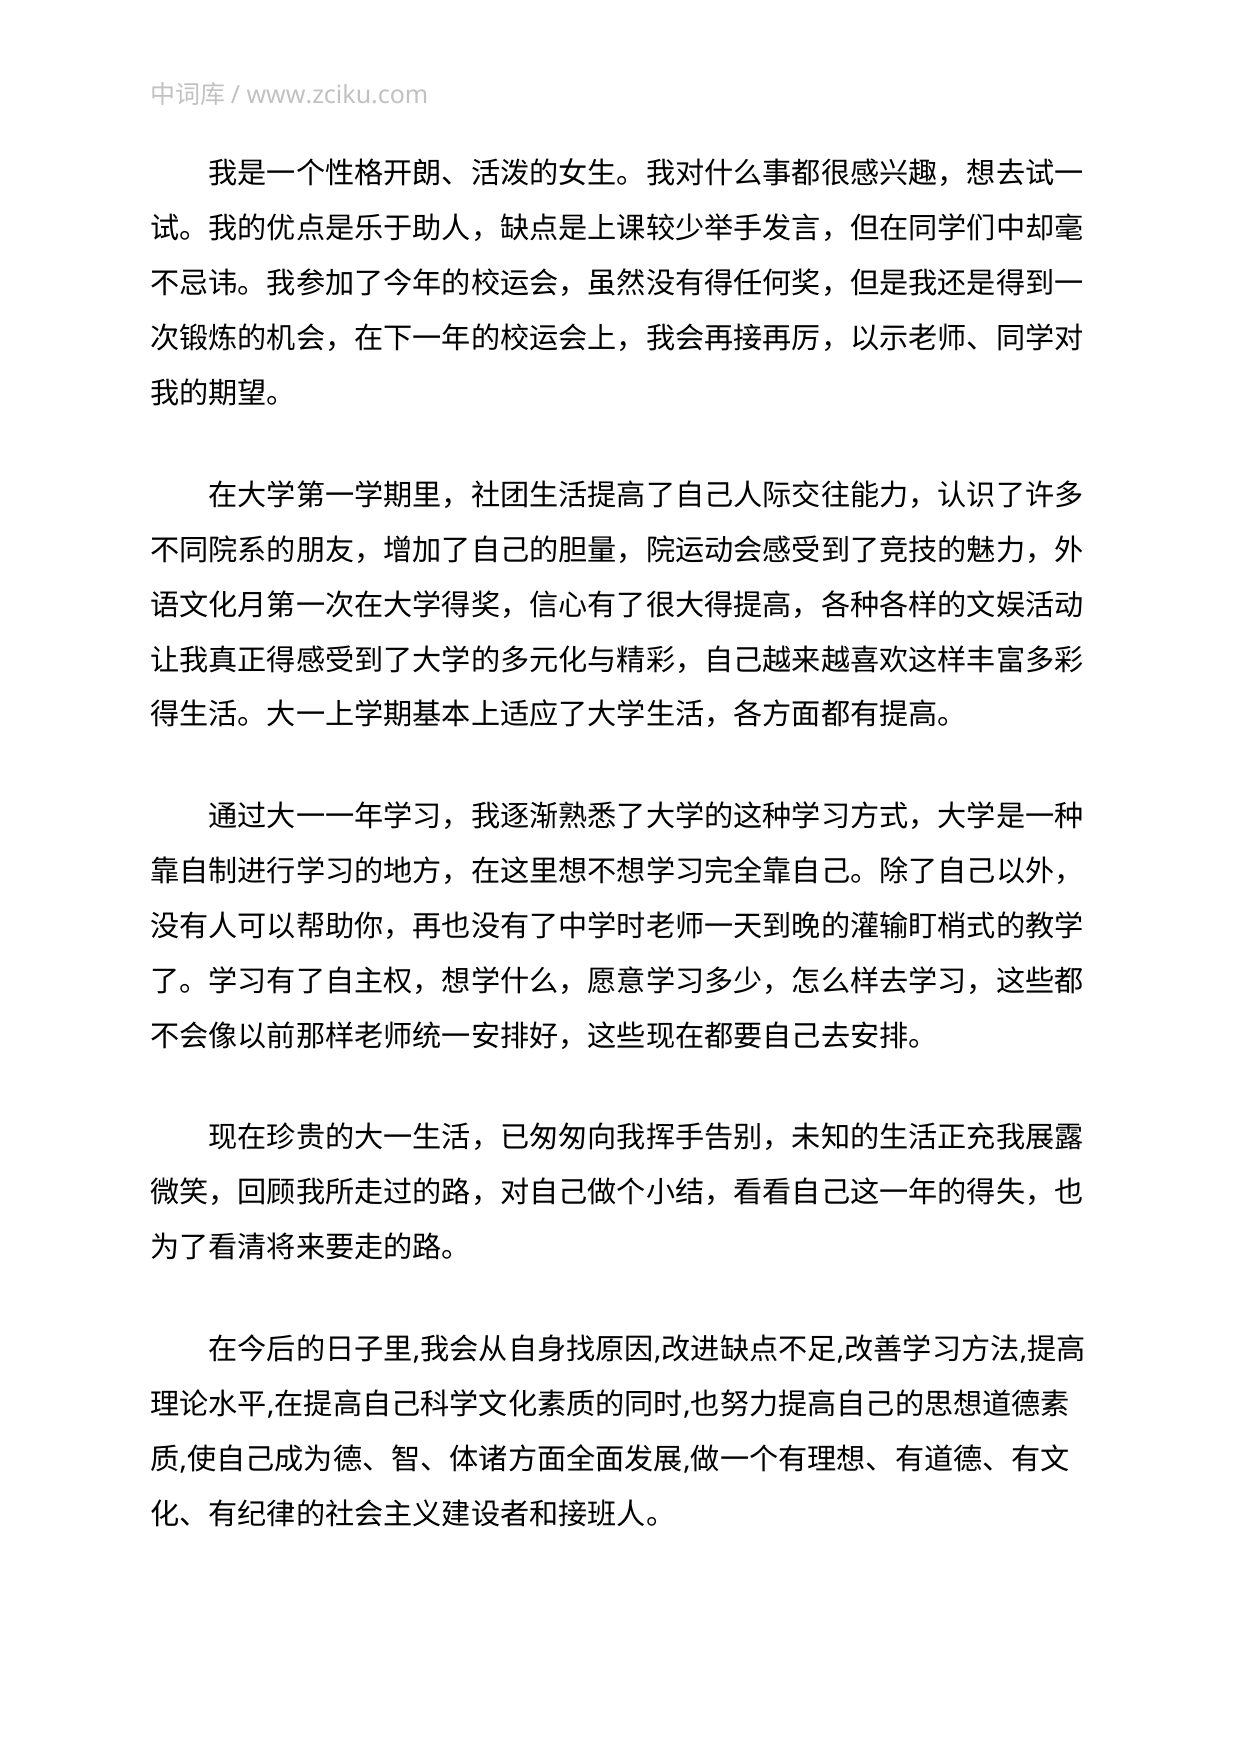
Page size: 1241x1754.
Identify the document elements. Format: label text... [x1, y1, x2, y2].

text 我是一个性格开朗、活泼的女生。我对什么事都很感兴趣，想去试一试。我的优点是乐于助人，缺点是上课较少举手发言，但在同学们中却毫不忌讳。我参加了今年的校运会，虽然没有得任何奖，但是我还是得到一次锻炼的机会，在下一年的校运会上，我会再接再厉，以示老师、同学对我的期望。 [150, 150, 1090, 412]
text 通过大一一年学习，我逐渐熟悉了大学的这种学习方式，大学是一种靠自制进行学习的地方，在这里想不想学习完全靠自己。除了自己以外，没有人可以帮助你，再也没有了中学时老师一天到晚的灌输盯梢式的教学了。学习有了自主权，想学什么，愿意学习多少，怎么样去学习，这些都不会像以前那样老师统一安排好，这些现在都要自己去安排。 [150, 793, 1090, 1054]
text 在大学第一学期里，社团生活提高了自己人际交往能力，认识了许多不同院系的朋友，增加了自己的胆量，院运动会感受到了竞技的魅力，外语文化月第一次在大学得奖，信心有了很大得提高，各种各样的文娱活动让我真正得感受到了大学的多元化与精彩，自己越来越喜欢这样丰富多彩得生活。大一上学期基本上适应了大学生活，各方面都有提高。 [150, 471, 1090, 733]
text 在今后的日子里,我会从自身找原因,改进缺点不足,改善学习方法,提高理论水平,在提高自己科学文化素质的同时,也努力提高自己的思想道德素质,使自己成为德、智、体诸方面全面发展,做一个有理想、有道德、有文化、有纪律的社会主义建设者和接班人。 [150, 1326, 1090, 1533]
text 现在珍贵的大一生活，已匆匆向我挥手告别，未知的生活正充我展露微笑，回顾我所走过的路，对自己做个小结，看看自己这一年的得失，也为了看清将来要走的路。 [150, 1114, 1090, 1266]
